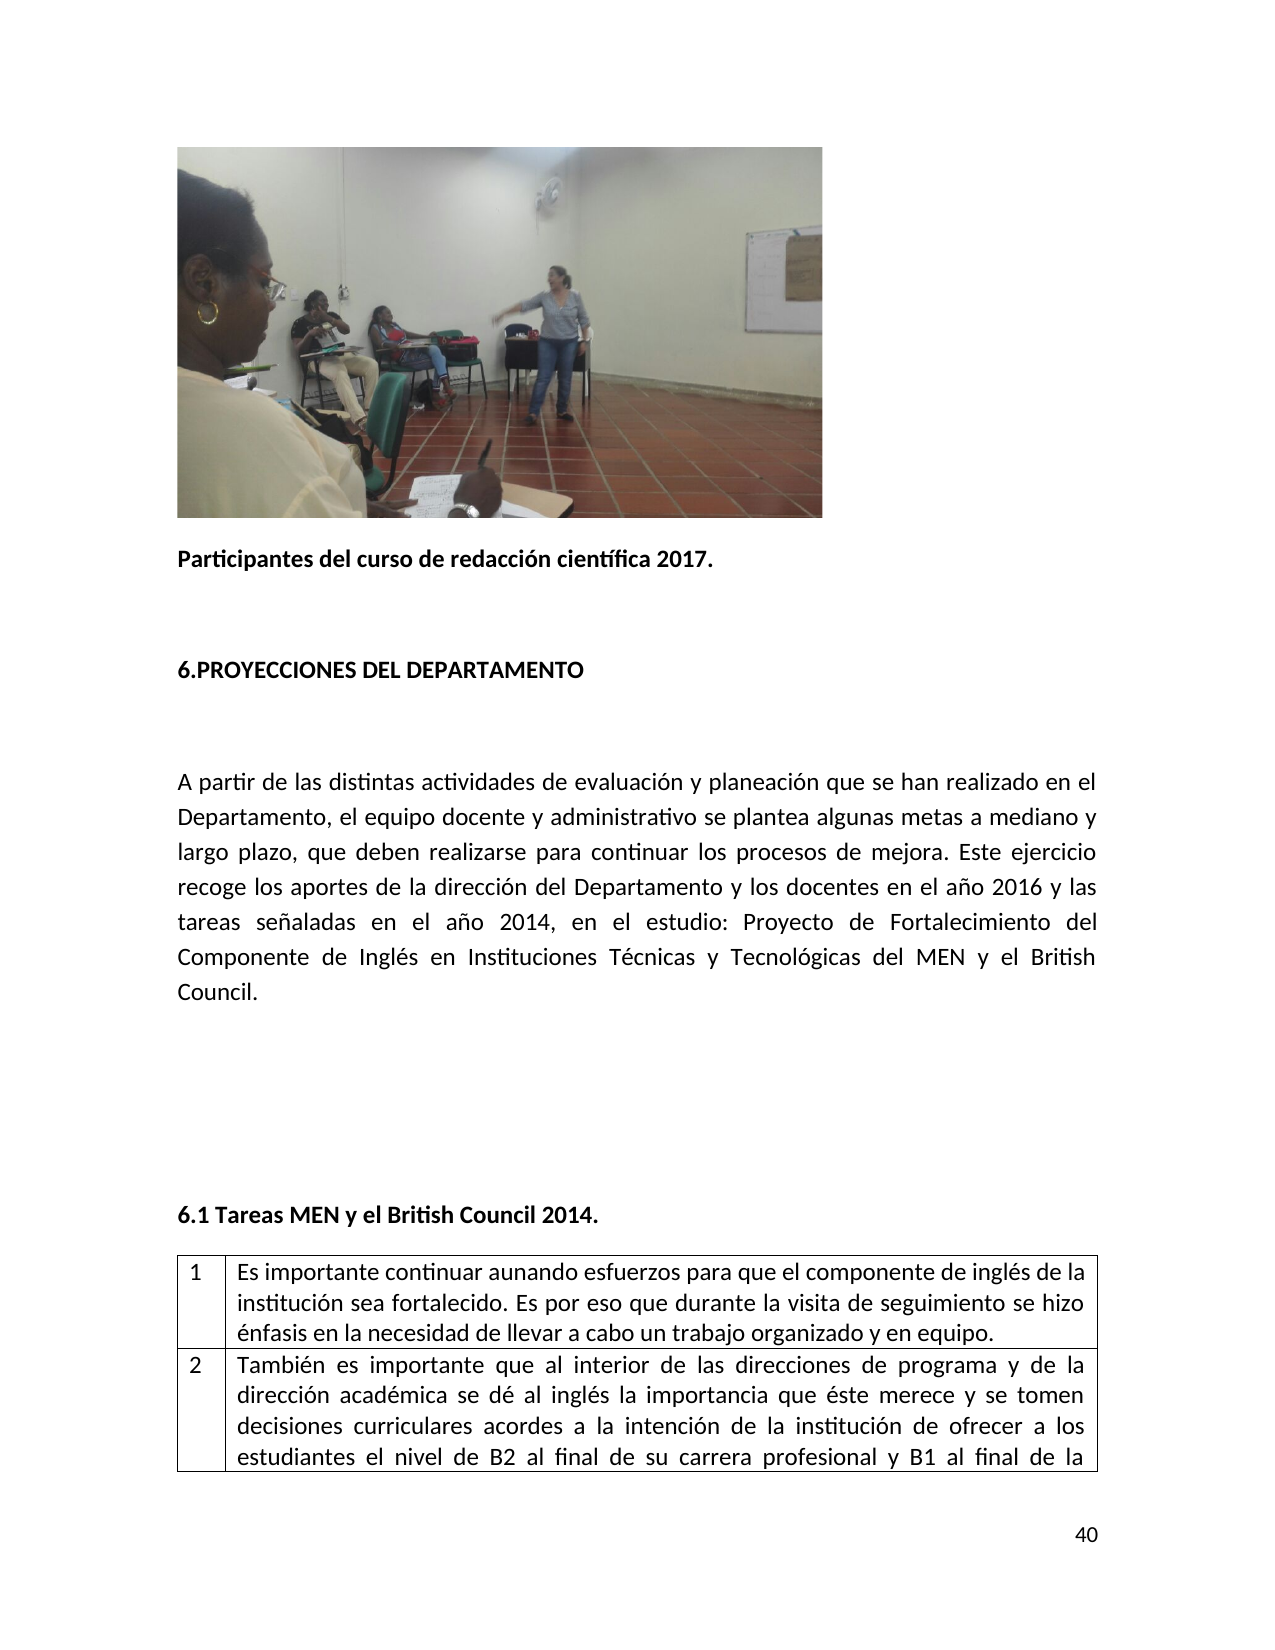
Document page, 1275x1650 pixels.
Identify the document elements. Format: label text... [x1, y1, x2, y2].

text 6.1 Tareas MEN y el British Council 2014. [177, 1199, 1098, 1230]
table_cell 2 [178, 1349, 225, 1471]
text A partir de las distintas actividades de evaluación y planeación que se han realizado en el Departamento, el equipo docente y administrativo se plantea algunas metas a mediano y largo plazo, que deben realizarse para continuar los procesos de mejora. Este ejercicio recoge los aportes de la dirección del Departamento y los docentes en el año 2016 y las tareas señaladas en el año 2014, en el estudio: Proyecto de Fortalecimiento del Componente de Inglés en Instituciones Técnicas y Tecnológicas del MEN y el British Council. [177, 766, 1098, 1007]
text 6.PROYECCIONES DEL DEPARTAMENTO [177, 654, 1098, 685]
table_header 1 [178, 1256, 225, 1348]
table_header Es importante continuar aunando esfuerzos para que el componente de inglés de la institución sea fortalecido. Es por eso que durante la visita de seguimiento se hizo énfasis en la necesidad de llevar a cabo un trabajo organizado y en equipo. [226, 1256, 1097, 1348]
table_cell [226, 1349, 1097, 1471]
picture [177, 147, 823, 518]
text Participantes del curso de redacción científica 2017. [177, 543, 1098, 573]
